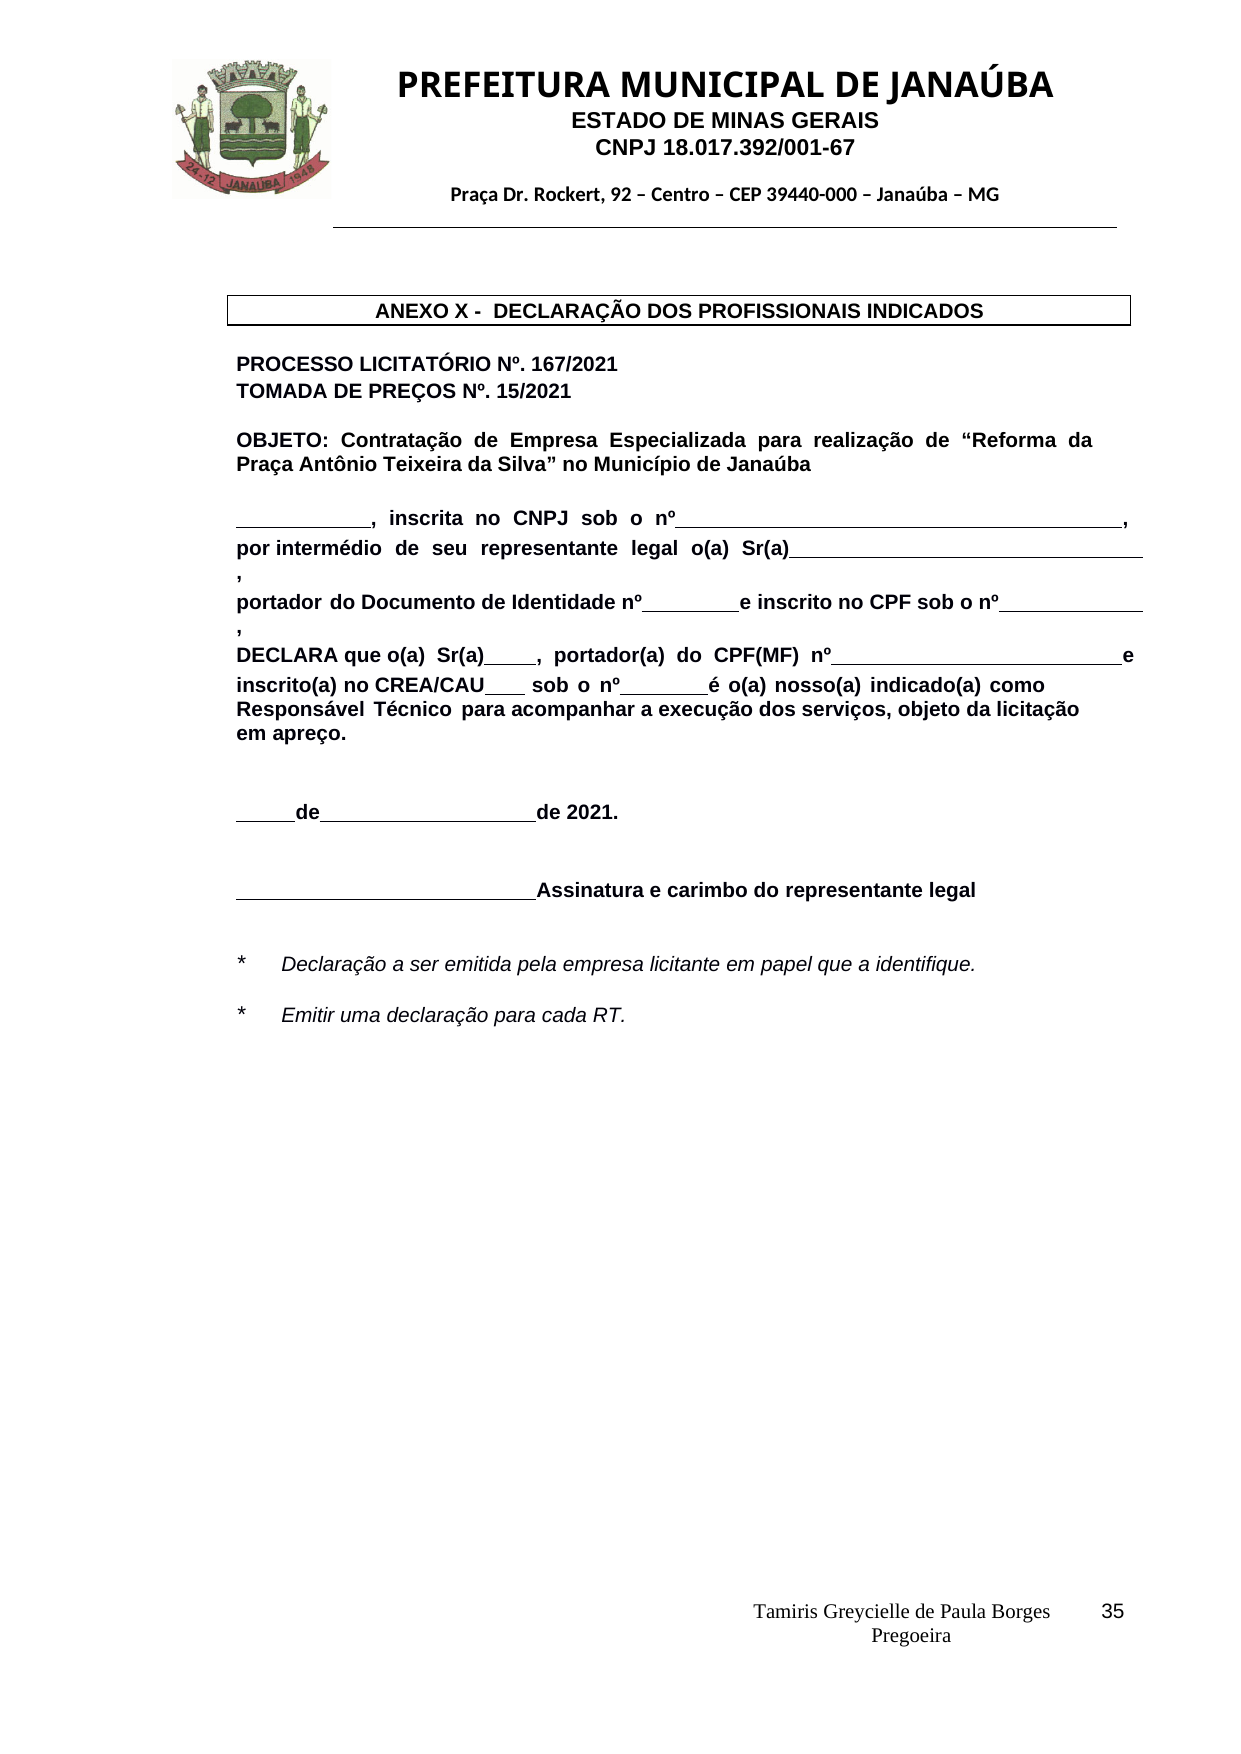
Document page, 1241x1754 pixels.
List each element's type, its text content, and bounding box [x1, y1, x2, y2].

list Declaração a ser emitida pela empresa licitante em papel que a identifique. [236, 950, 1122, 976]
text portador do Documento de Identidade nº e inscrito no CPF sob o nº , [236, 589, 1093, 637]
text OBJETO: Contratação de Empresa Especializada para realização de “Reforma da Praça Antônio Teixeira da Silva” no Município de Janaúba [236, 428, 1093, 476]
text Assinatura e carimbo do representante legal [236, 878, 1122, 902]
text inscrito(a) no CREA/CAU sob o nº é o(a) nosso(a) indicado(a) como Responsável Técnico para acompanhar a execução dos serviços, objeto da licitação em apreço. [236, 673, 1093, 745]
list Emitir uma declaração para cada RT. [236, 1001, 1122, 1027]
subtitle TOMADA DE PREÇOS Nº. 15/2021 [236, 377, 649, 404]
subtitle PROCESSO LICITATÓRIO Nº. 167/2021 [236, 349, 634, 377]
text por intermédio de seu representante legal o(a) Sr(a) , [236, 536, 1093, 584]
subtitle ANEXO X - DECLARAÇÃO DOS PROFISSIONAIS INDICADOS [228, 296, 1130, 324]
picture [172, 59, 332, 199]
text DECLARA que o(a) Sr(a) , portador(a) do CPF(MF) nº e [236, 643, 1093, 667]
text , inscrita no CNPJ sob o nº , [236, 506, 1093, 530]
text de de 2021. [236, 800, 1122, 824]
